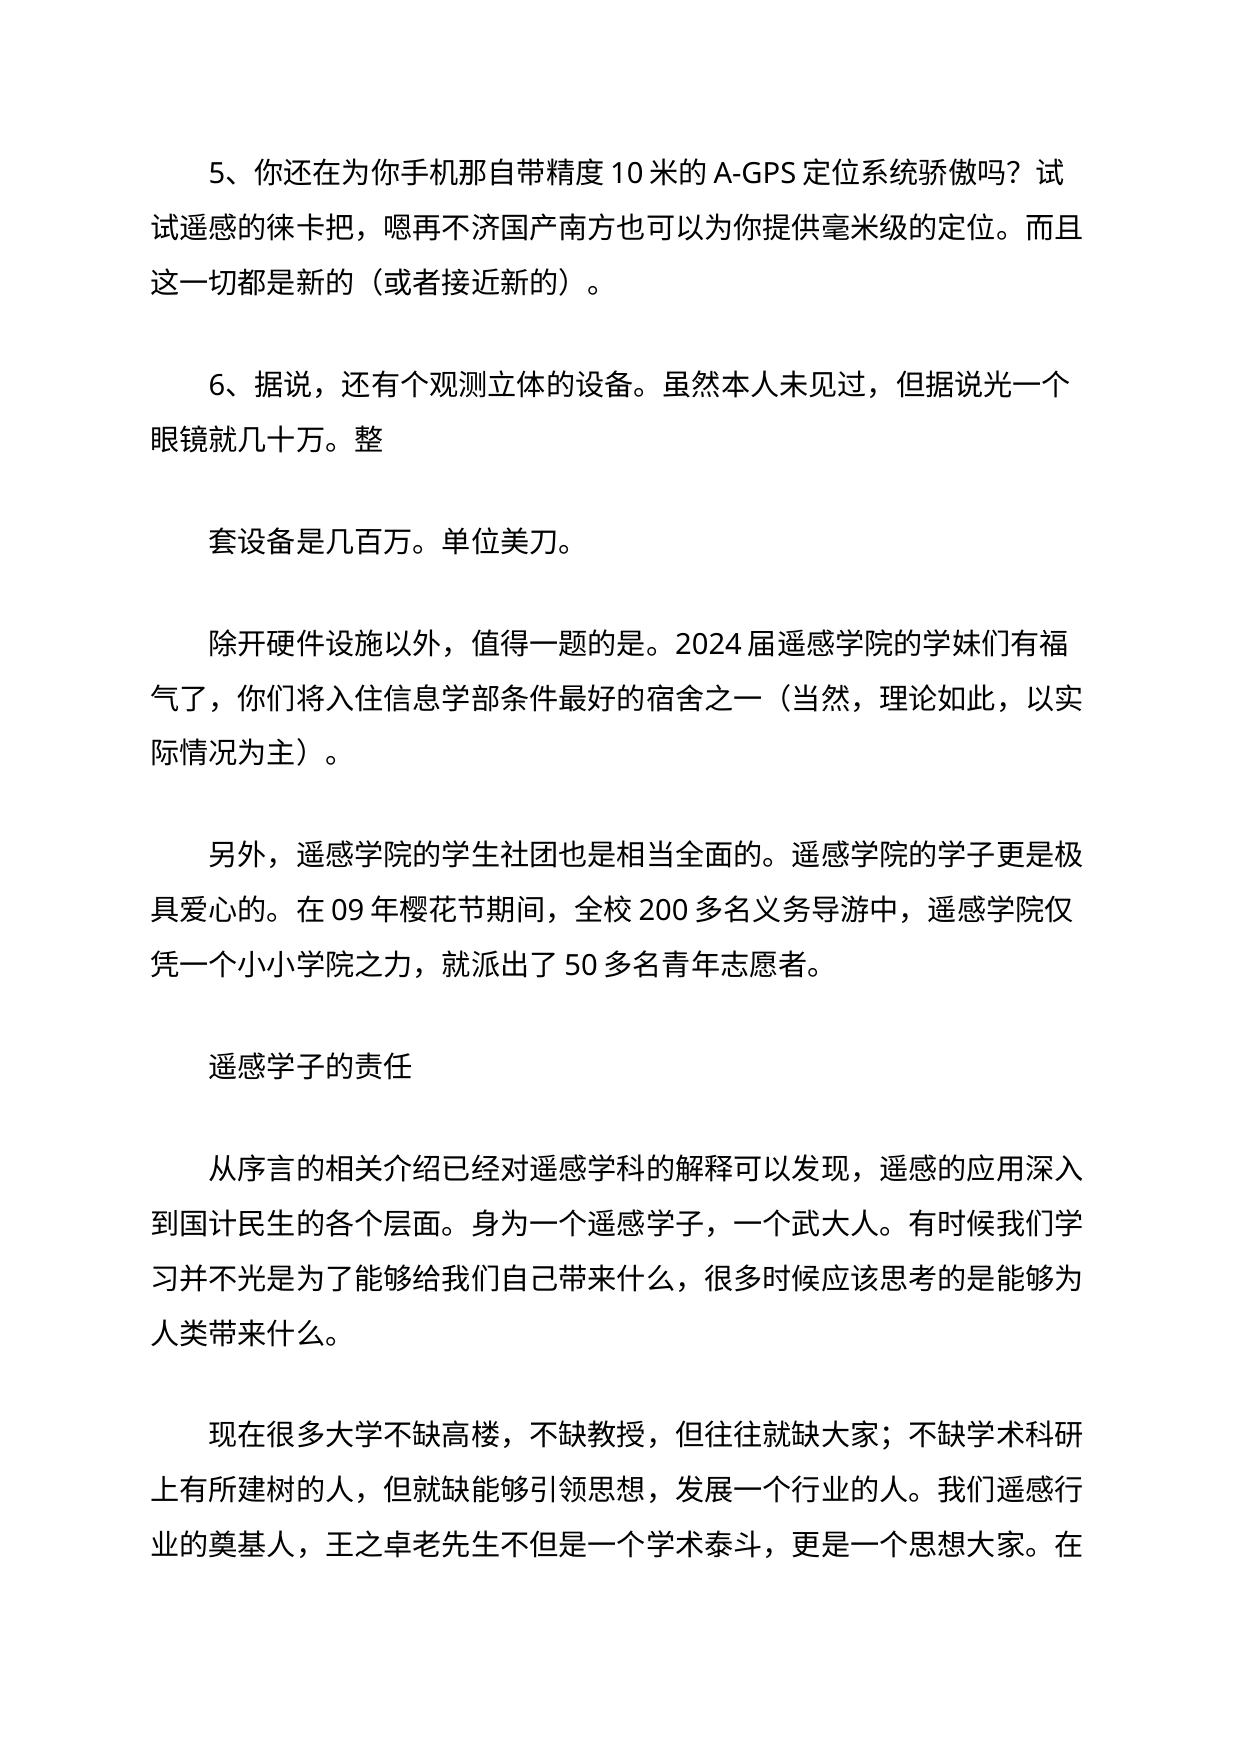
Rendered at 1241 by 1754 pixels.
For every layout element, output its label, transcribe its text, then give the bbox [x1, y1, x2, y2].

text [150, 1412, 1090, 1564]
text 除开硬件设施以外，值得一题的是。2024届遥感学院的学妹们有福气了，你们将入住信息学部条件最好的宿舍之一（当然，理论如此，以实际情况为主）。 [150, 620, 1090, 772]
text 6、据说，还有个观测立体的设备。虽然本人未见过，但据说光一个眼镜就几十万。整 [150, 362, 1090, 459]
text 另外，遥感学院的学生社团也是相当全面的。遥感学院的学子更是极具爱心的。在09年樱花节期间，全校200多名义务导游中，遥感学院仅凭一个小小学院之力，就派出了50多名青年志愿者。 [150, 832, 1090, 984]
text 遥感学子的责任 [150, 1044, 1090, 1086]
text 从序言的相关介绍已经对遥感学科的解释可以发现，遥感的应用深入到国计民生的各个层面。身为一个遥感学子，一个武大人。有时候我们学习并不光是为了能够给我们自己带来什么，很多时候应该思考的是能够为人类带来什么。 [150, 1146, 1090, 1352]
text 5、你还在为你手机那自带精度10米的A-GPS定位系统骄傲吗？试试遥感的徕卡把，嗯再不济国产南方也可以为你提供毫米级的定位。而且这一切都是新的（或者接近新的）。 [150, 150, 1090, 302]
text 套设备是几百万。单位美刀。 [150, 518, 1090, 561]
